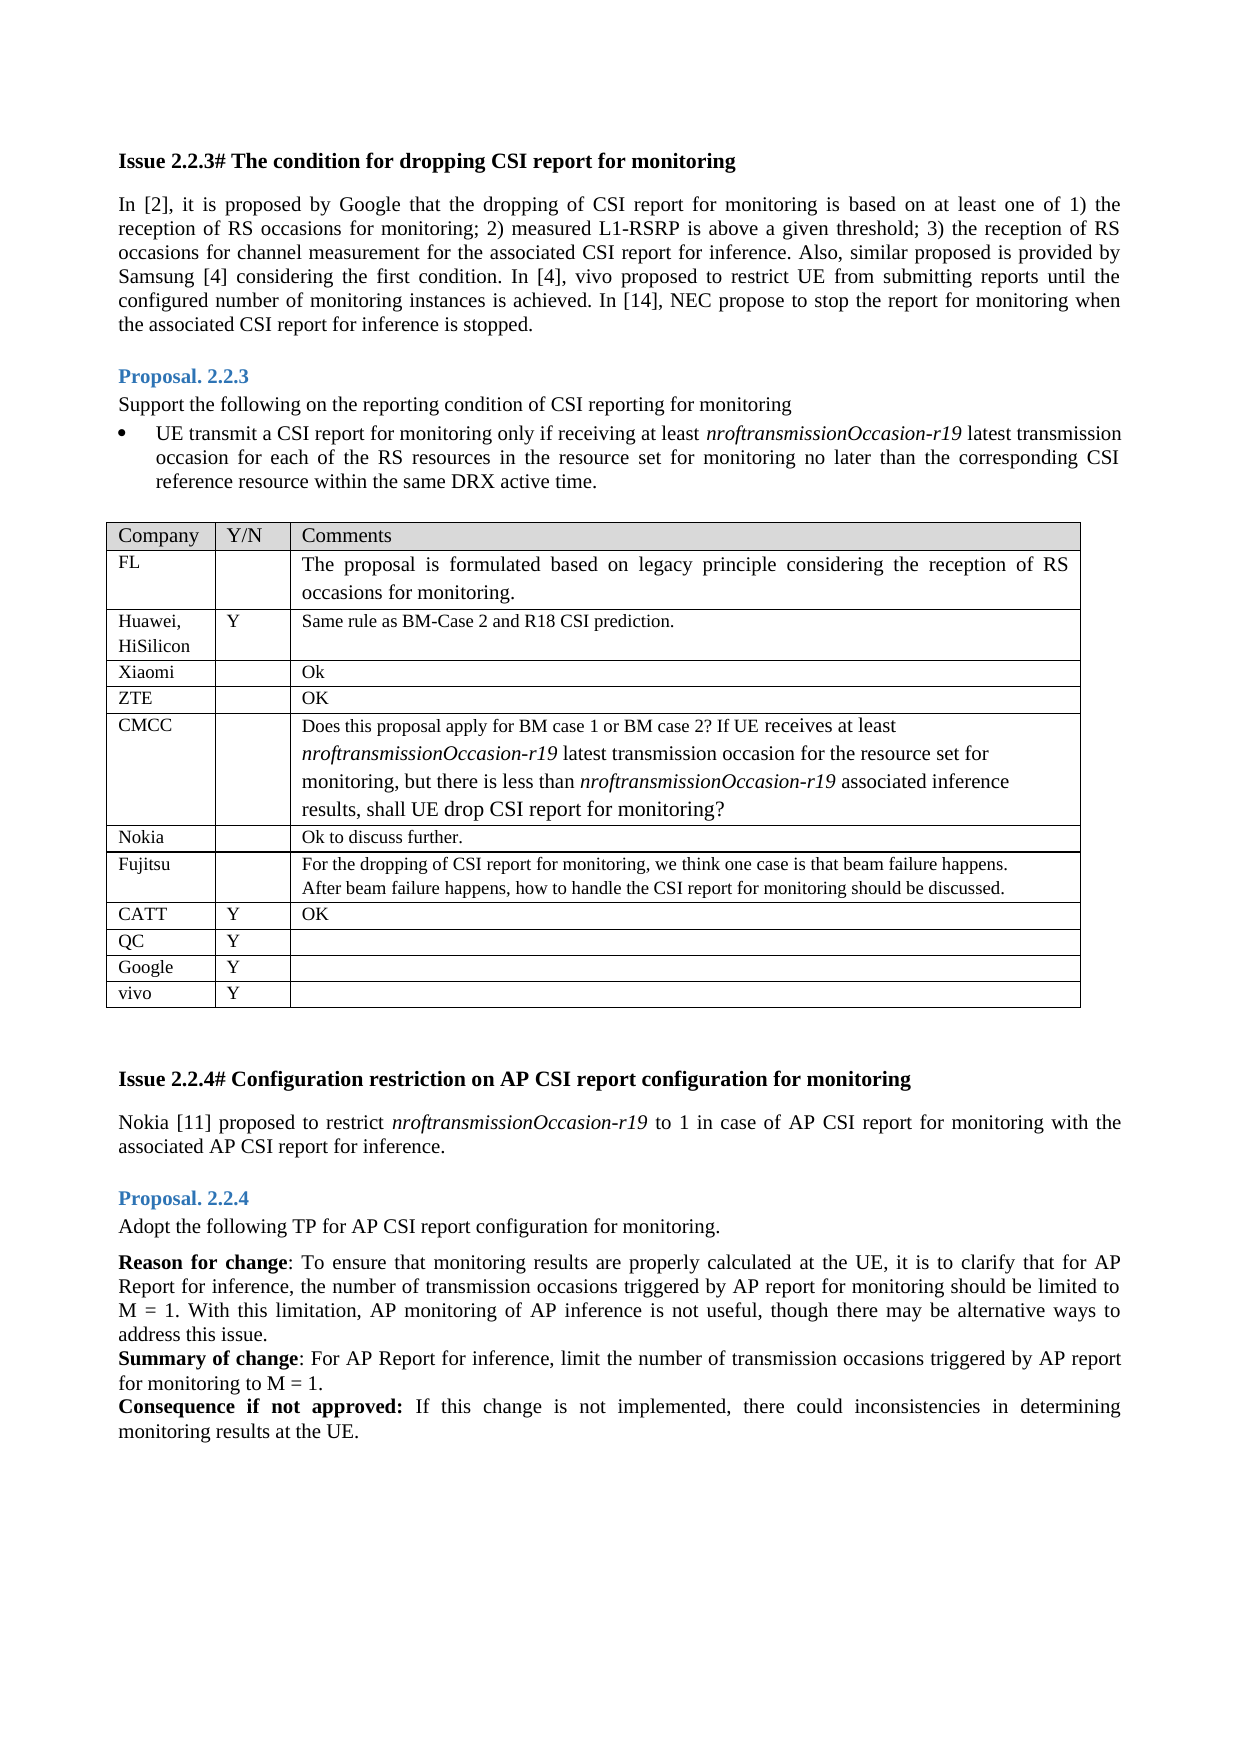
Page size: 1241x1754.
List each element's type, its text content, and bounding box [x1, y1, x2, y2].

text Nokia [11] proposed to restrict nroftransmissionOccasion-r19 to 1 in case of AP CSI report for monitoring with the associated AP CSI report for inference. [118, 1109, 1122, 1158]
subtitle Issue 2.2.3# The condition for dropping CSI report for monitoring [118, 148, 1122, 173]
text Summary of change: For AP Report for inference, limit the number of transmission occasions triggered by AP report for monitoring to M = 1. [118, 1346, 1122, 1394]
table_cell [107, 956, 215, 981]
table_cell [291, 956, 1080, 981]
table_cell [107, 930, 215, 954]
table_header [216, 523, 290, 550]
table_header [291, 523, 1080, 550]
list UE transmit a CSI report for monitoring only if receiving at least nroftransmissionOccasion-r19 latest transmission occasion for each of the RS resources in the resource set for monitoring no later than the corresponding CSI reference resource within the same DRX active time. [118, 421, 1122, 493]
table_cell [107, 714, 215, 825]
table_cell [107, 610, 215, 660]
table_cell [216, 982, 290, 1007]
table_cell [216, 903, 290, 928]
subtitle Proposal. 2.2.3 [118, 364, 1122, 388]
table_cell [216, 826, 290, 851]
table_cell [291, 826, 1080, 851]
subtitle Proposal. 2.2.4 [118, 1186, 1122, 1210]
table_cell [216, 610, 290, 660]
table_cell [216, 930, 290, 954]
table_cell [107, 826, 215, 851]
text In [2], it is proposed by Google that the dropping of CSI report for monitoring is based on at least one of 1) the reception of RS occasions for monitoring; 2) measured L1-RSRP is above a given threshold; 3) the reception of RS occasions for channel measurement for the associated CSI report for inference. Also, similar proposed is provided by Samsung [4] considering the first condition. In [4], vivo proposed to restrict UE from submitting reports until the configured number of monitoring instances is achieved. In [14], NEC propose to stop the report for monitoring when the associated CSI report for inference is stopped. [118, 192, 1122, 336]
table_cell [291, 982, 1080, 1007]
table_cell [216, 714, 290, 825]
text Consequence if not approved: If this change is not implemented, there could inconsistencies in determining monitoring results at the UE. [118, 1394, 1122, 1443]
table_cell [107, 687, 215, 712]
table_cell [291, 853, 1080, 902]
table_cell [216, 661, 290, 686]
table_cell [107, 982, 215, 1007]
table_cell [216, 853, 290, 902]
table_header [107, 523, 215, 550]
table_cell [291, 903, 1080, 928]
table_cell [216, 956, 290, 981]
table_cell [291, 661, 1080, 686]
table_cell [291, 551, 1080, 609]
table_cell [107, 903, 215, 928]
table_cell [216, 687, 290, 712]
subtitle Issue 2.2.4# Configuration restriction on AP CSI report configuration for monitoring [118, 1066, 1122, 1091]
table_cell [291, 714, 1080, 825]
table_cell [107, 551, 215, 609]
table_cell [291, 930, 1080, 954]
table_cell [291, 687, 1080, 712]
text Reason for change: To ensure that monitoring results are properly calculated at the UE, it is to clarify that for AP Report for inference, the number of transmission occasions triggered by AP report for monitoring should be limited to M = 1. With this limitation, AP monitoring of AP inference is not useful, though there may be alternative ways to address this issue. [118, 1250, 1122, 1346]
text Adopt the following TP for AP CSI report configuration for monitoring. [118, 1213, 1122, 1238]
text Support the following on the reporting condition of CSI reporting for monitoring [118, 392, 1122, 416]
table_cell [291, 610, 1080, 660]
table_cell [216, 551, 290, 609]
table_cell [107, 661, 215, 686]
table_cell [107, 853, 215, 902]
